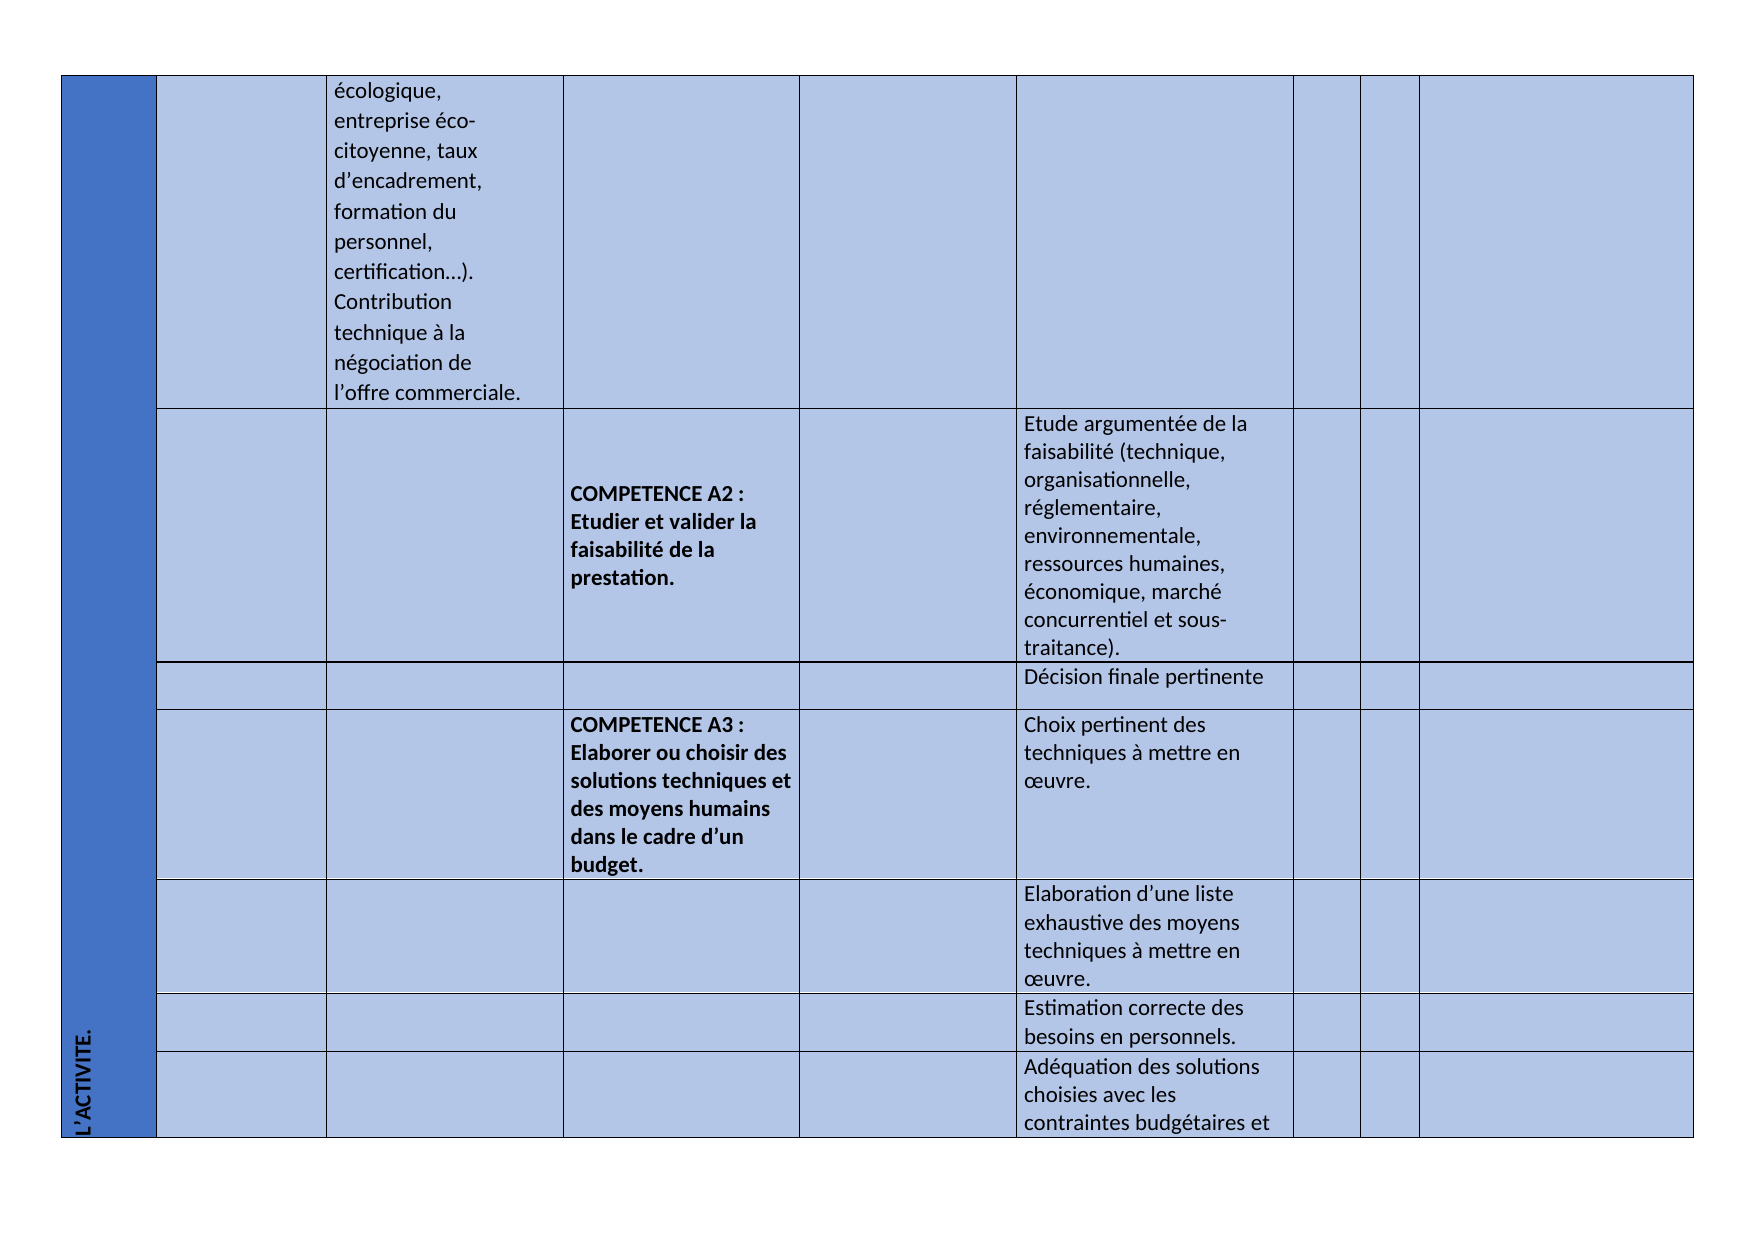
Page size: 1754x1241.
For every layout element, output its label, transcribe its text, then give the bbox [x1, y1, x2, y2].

table_cell [157, 994, 326, 1051]
table_cell [1294, 880, 1360, 992]
table_cell [564, 76, 799, 408]
table_cell [157, 1052, 326, 1137]
table_cell [800, 880, 1016, 992]
table_cell [564, 994, 799, 1051]
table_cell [327, 76, 563, 408]
table_cell [1420, 880, 1693, 992]
table_cell [800, 994, 1016, 1051]
table_cell [1294, 710, 1360, 878]
table_cell [1294, 1052, 1360, 1137]
table_cell [1361, 710, 1419, 878]
table_cell Elaboration d’une liste exhaustive des moyens techniques à mettre en œuvre. [1017, 880, 1293, 992]
table_cell [800, 409, 1016, 661]
table_cell Etude argumentée de la faisabilité (technique, organisationnelle, réglementaire, environnementale, ressources humaines, économique, marché concurrentiel et sous-traitance). [1017, 409, 1293, 661]
table_cell [1420, 409, 1693, 661]
table_cell [327, 880, 563, 992]
table_cell [1294, 409, 1360, 661]
table_cell [800, 76, 1016, 408]
table_cell [157, 880, 326, 992]
table_cell [1420, 76, 1693, 408]
table_cell [1361, 994, 1419, 1051]
table_cell [157, 710, 326, 878]
table_cell [564, 880, 799, 992]
table_cell [1361, 1052, 1419, 1137]
table_cell [1294, 663, 1360, 709]
table_cell COMPETENCE A3 : Elaborer ou choisir des solutions techniques et des moyens humains dans le cadre d’un budget. [564, 710, 799, 878]
table_cell Estimation correcte des besoins en personnels. [1017, 994, 1293, 1051]
table_cell [157, 409, 326, 661]
table_cell Choix pertinent des techniques à mettre en œuvre. [1017, 710, 1293, 878]
table_cell [327, 409, 563, 661]
table_cell [327, 994, 563, 1051]
table_cell [327, 710, 563, 878]
table_cell [1294, 994, 1360, 1051]
table_cell [564, 663, 799, 709]
table_cell [1420, 1052, 1693, 1137]
table_cell [327, 1052, 563, 1137]
table_cell [157, 76, 326, 408]
table_cell [800, 1052, 1016, 1137]
table_cell [1361, 880, 1419, 992]
table_cell [1017, 76, 1293, 408]
table_cell [1420, 994, 1693, 1051]
table_cell [1361, 409, 1419, 661]
table_cell [1294, 76, 1360, 408]
table_cell Décision finale pertinente [1017, 663, 1293, 709]
table_cell [1420, 710, 1693, 878]
table_cell COMPETENCE A2 : Etudier et valider la faisabilité de la prestation. [564, 409, 799, 661]
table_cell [1017, 1052, 1293, 1137]
table_cell [800, 710, 1016, 878]
table_cell [1361, 76, 1419, 408]
table_cell [1420, 663, 1693, 709]
table_cell [1361, 663, 1419, 709]
table_cell [157, 663, 326, 709]
table_cell [564, 1052, 799, 1137]
table_cell [800, 663, 1016, 709]
table_cell [327, 663, 563, 709]
